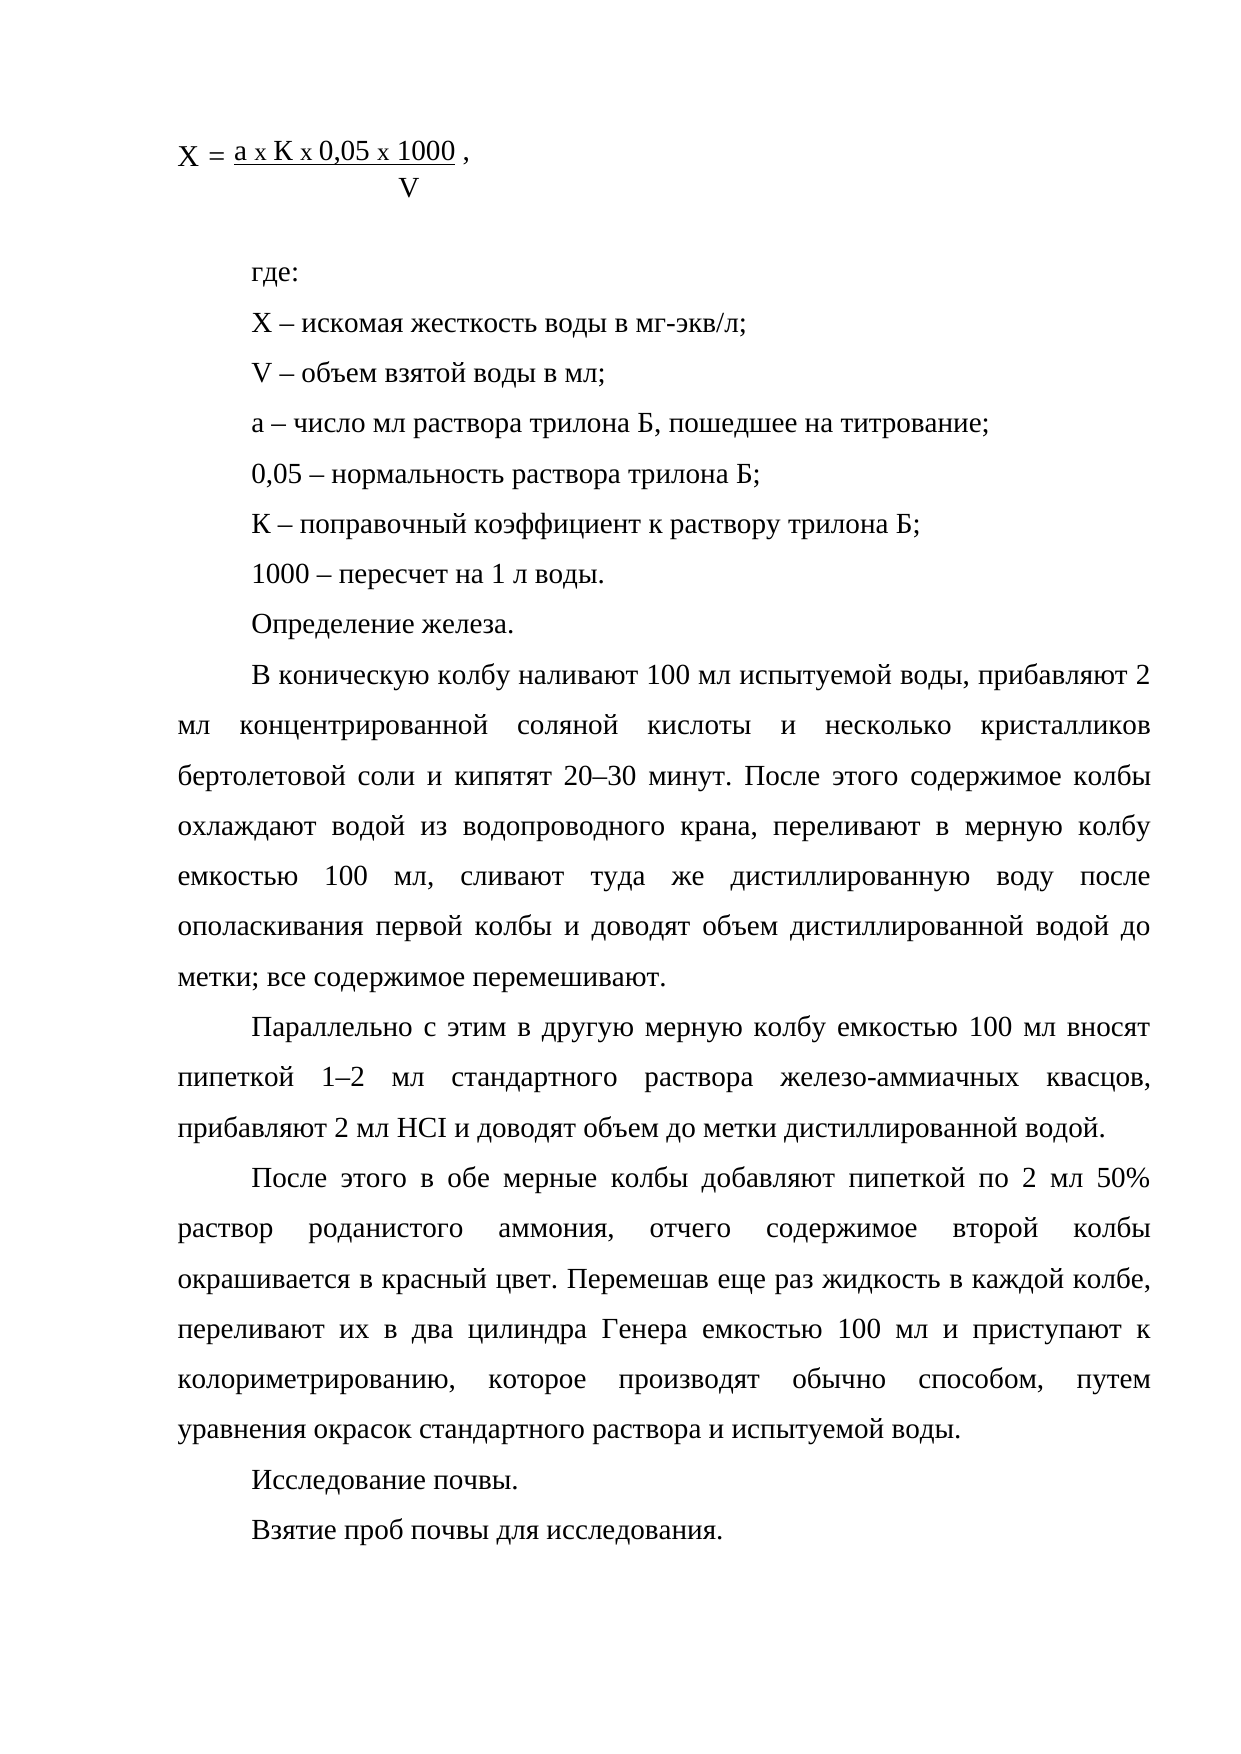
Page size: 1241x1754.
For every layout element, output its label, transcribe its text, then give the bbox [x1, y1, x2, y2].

text V – объем взятой воды в мл; [177, 355, 1152, 389]
text 1000 – пересчет на 1 л воды. [177, 556, 1152, 590]
text Исследование почвы. [177, 1462, 1152, 1496]
text Х – искомая жесткость воды в мг-экв/л; [177, 305, 1152, 338]
text После этого в обе мерные колбы добавляют пипеткой по 2 мл 50% раствор роданистого аммония, отчего содержимое второй колбы окрашивается в красный цвет. Перемешав еще раз жидкость в каждой колбе, переливают их в два цилиндра Генера емкостью 100 мл и приступают к колориметрированию, которое производят обычно способом, путем уравнения окрасок стандартного раствора и испытуемой воды. [177, 1160, 1152, 1445]
text Определение железа. [177, 607, 1152, 640]
text К – поправочный коэффициент к раствору трилона Б; [177, 506, 1152, 539]
text Взятие проб почвы для исследования. [177, 1512, 1152, 1546]
text Параллельно с этим в другую мерную колбу емкостью 100 мл вносят пипеткой 1–2 мл стандартного раствора железо-аммиачных квасцов, прибавляют 2 мл HCI и доводят объем до метки дистиллированной водой. [177, 1009, 1152, 1143]
text а – число мл раствора трилона Б, пошедшее на титрование; [177, 405, 1152, 439]
text где: [177, 254, 1152, 288]
text В коническую колбу наливают 100 мл испытуемой воды, прибавляют 2 мл концентрированной соляной кислоты и несколько кристалликов бертолетовой соли и кипятят 20–30 минут. После этого содержимое колбы охлаждают водой из водопроводного крана, переливают в мерную колбу емкостью 100 мл, сливают туда же дистиллированную воду после ополаскивания первой колбы и доводят объем дистиллированной водой до метки; все содержимое перемешивают. [177, 657, 1152, 992]
text 0,05 – нормальность раствора трилона Б; [177, 456, 1152, 489]
